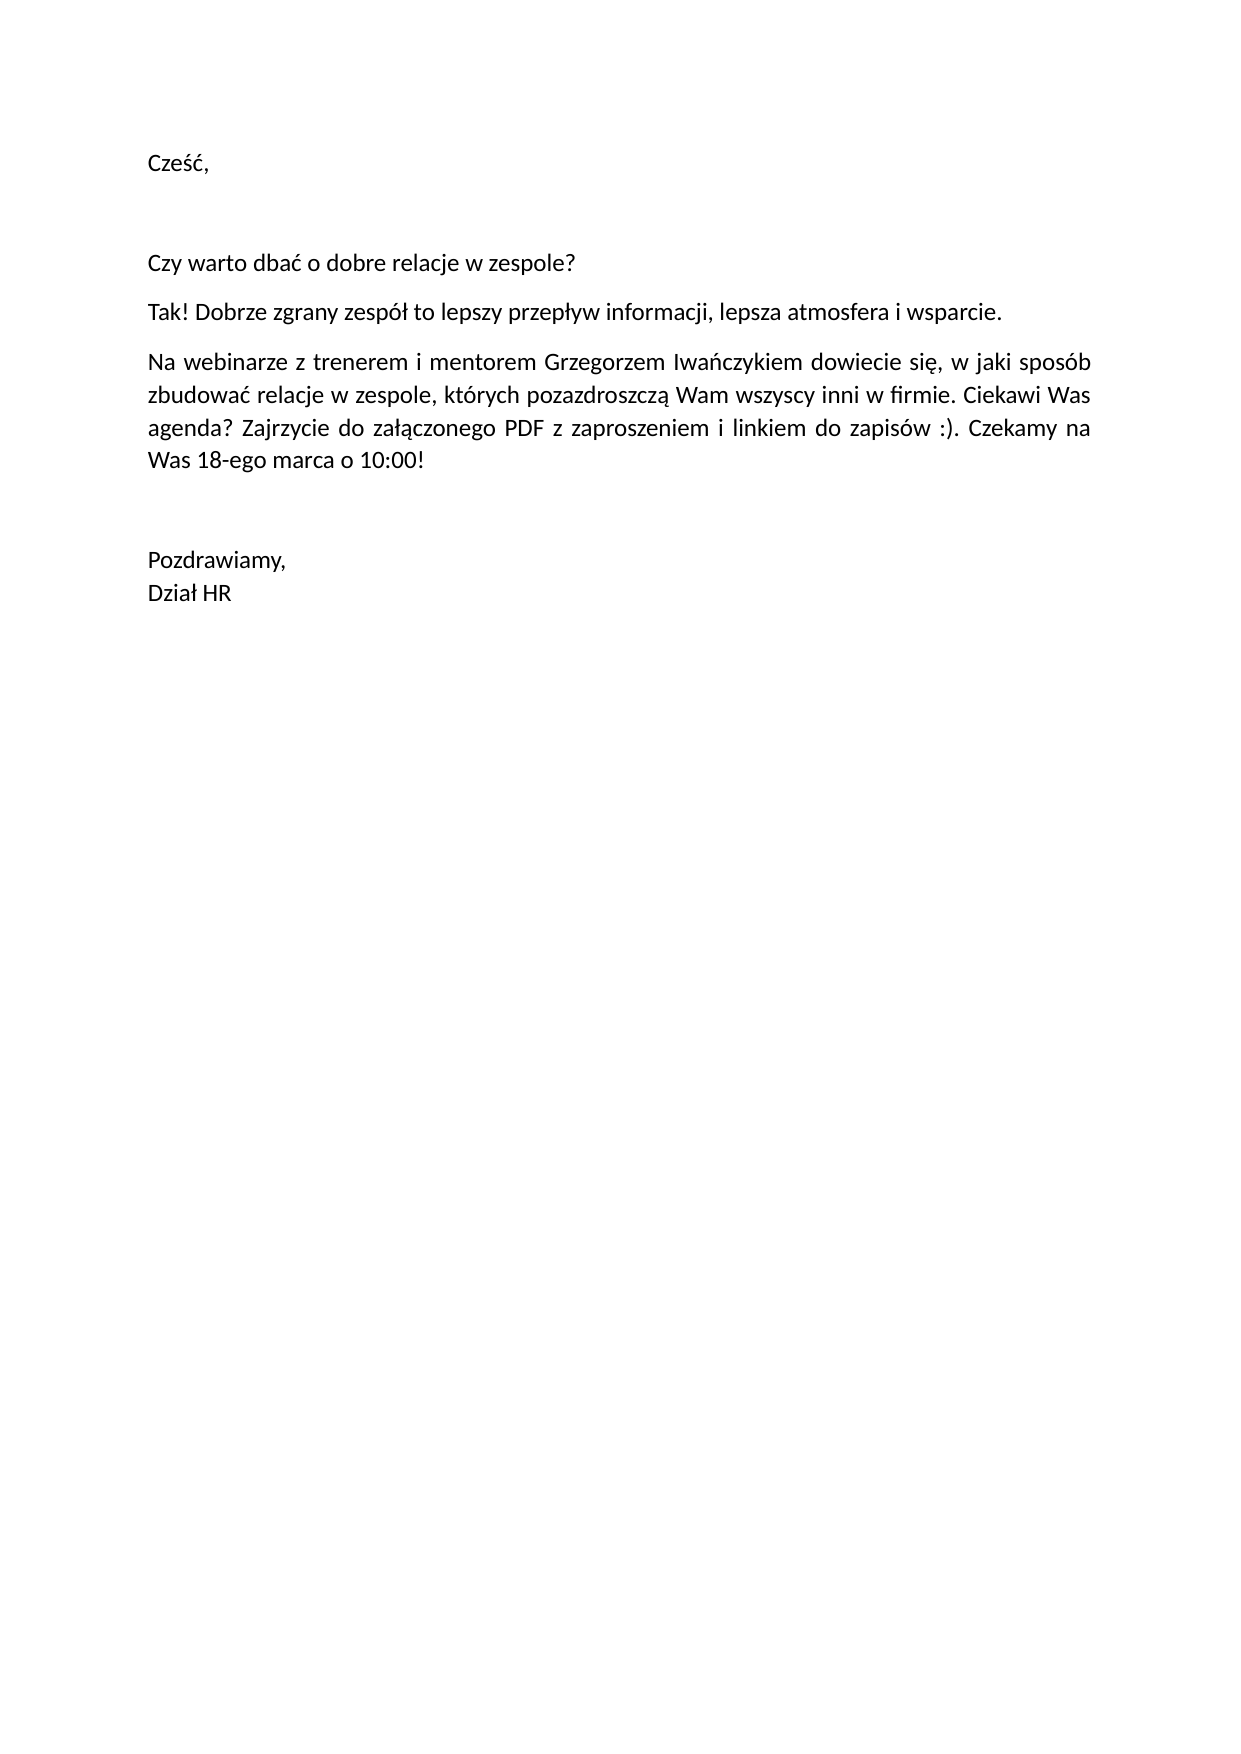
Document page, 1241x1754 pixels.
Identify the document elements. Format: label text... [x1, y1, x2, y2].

text Czy warto dbać o dobre relacje w zespole? [148, 247, 1093, 277]
text Cześć, [148, 148, 1093, 178]
text Tak! Dobrze zgrany zespół to lepszy przepływ informacji, lepsza atmosfera i wsparcie. [148, 296, 1093, 327]
text Na webinarze z trenerem i mentorem Grzegorzem Iwańczykiem dowiecie się, w jaki sposób zbudować relacje w zespole, których pozazdroszczą Wam wszyscy inni w firmie. Ciekawi Was agenda? Zajrzycie do załączonego PDF z zaproszeniem i linkiem do zapisów :). Czekamy na Was 18-ego marca o 10:00! [148, 346, 1093, 475]
text Pozdrawiamy, Dział HR [148, 544, 1093, 607]
